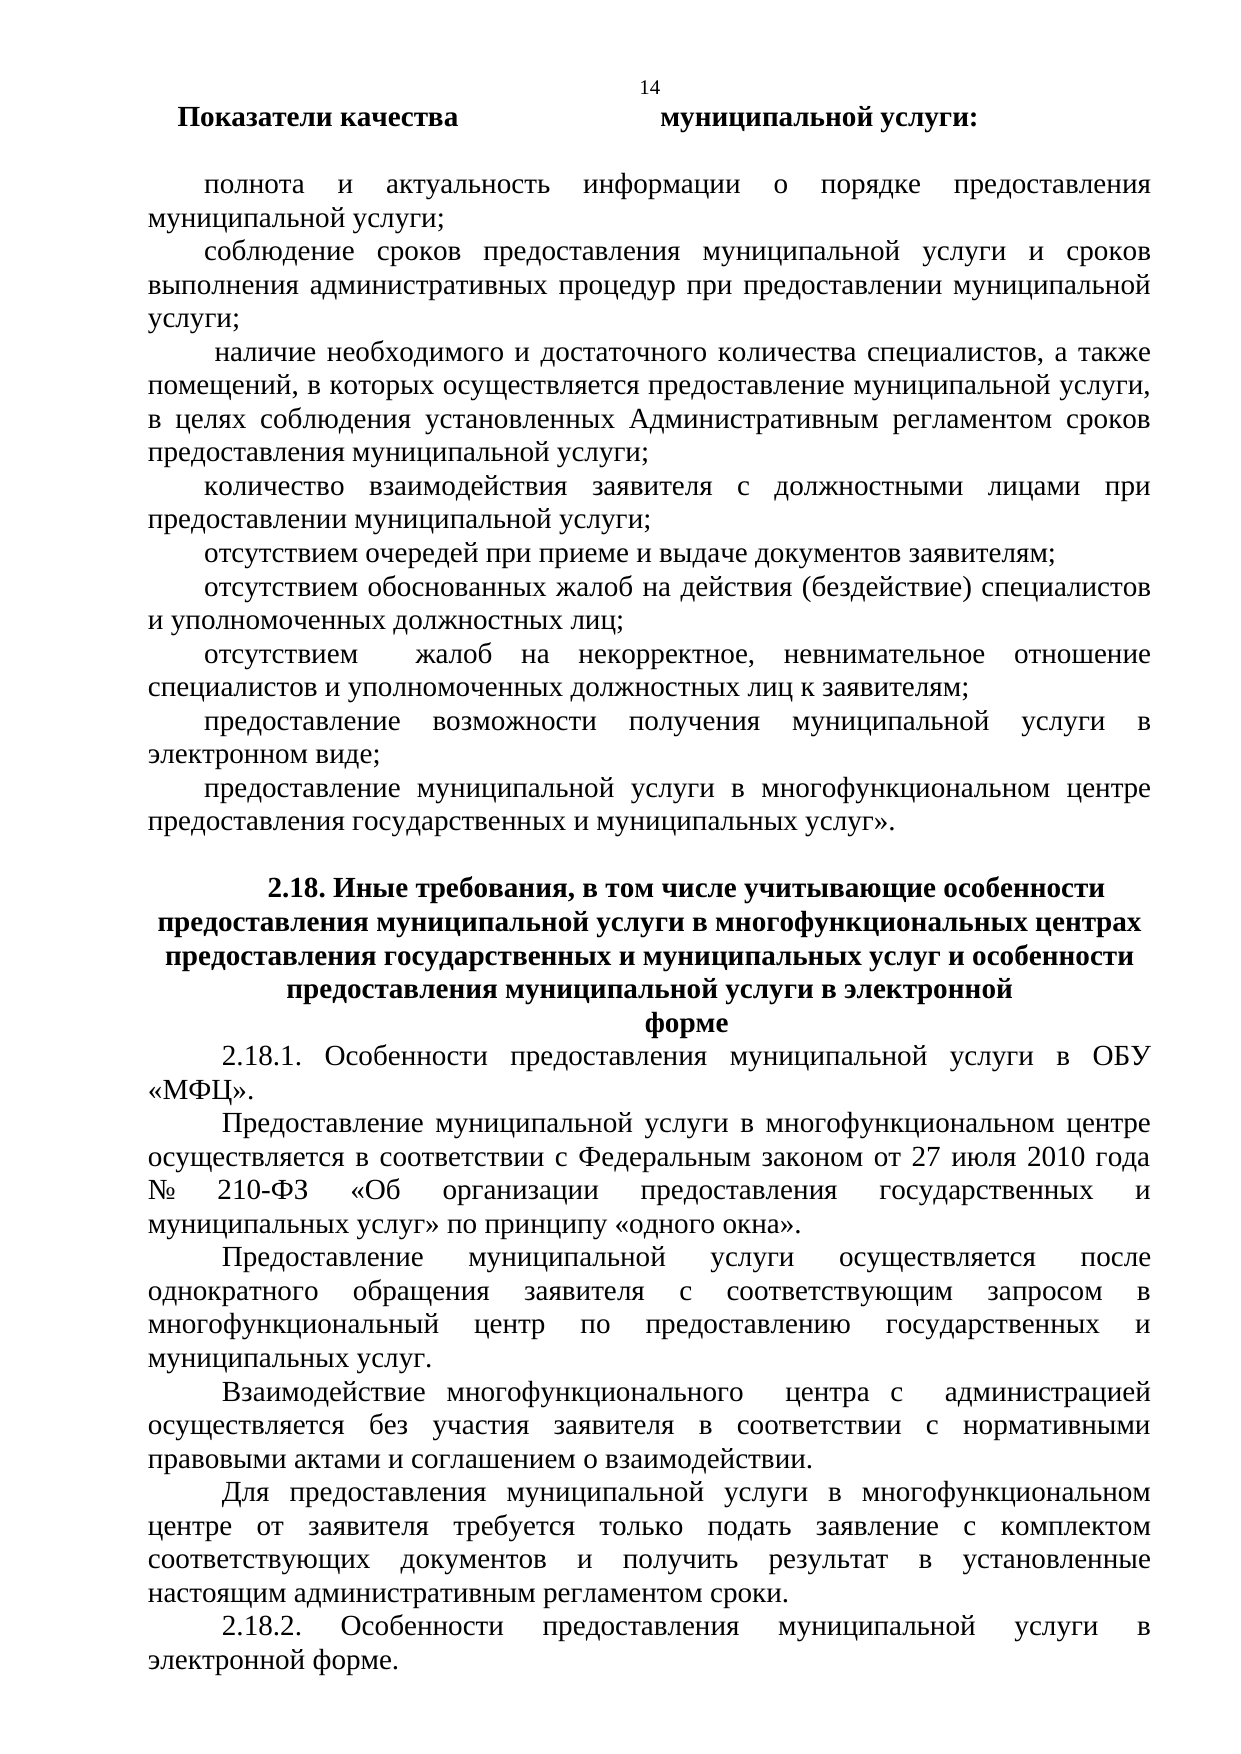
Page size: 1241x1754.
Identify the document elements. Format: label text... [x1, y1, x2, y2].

text Предоставление муниципальной услуги в многофункциональном центре осуществляется в соответствии с Федеральным законом от 27 июля 2010 года № 210-ФЗ «Об организации предоставления государственных и муниципальных услуг» по принципу «одного окна». [148, 1105, 1152, 1239]
text Взаимодействие многофункционального центра с администрацией осуществляется без участия заявителя в соответствии с нормативными правовыми актами и соглашением о взаимодействии. [148, 1374, 1152, 1474]
text полнота и актуальность информации о порядке предоставления муниципальной услуги; [148, 166, 1152, 233]
text 2.18.1. Особенности предоставления муниципальной услуги в ОБУ «МФЦ». [148, 1038, 1152, 1105]
text Для предоставления муниципальной услуги в многофункциональном центре от заявителя требуется только подать заявление с комплектом соответствующих документов и получить результат в установленные настоящим административным регламентом сроки. [148, 1474, 1152, 1608]
text отсутствием очередей при приеме и выдаче документов заявителям; [148, 535, 1152, 569]
text Показатели качества муниципальной услуги: [148, 99, 1152, 133]
text форме [148, 1005, 1152, 1038]
text количество взаимодействия заявителя с должностными лицами при предоставлении муниципальной услуги; [148, 468, 1152, 535]
text Предоставление муниципальной услуги осуществляется после однократного обращения заявителя с соответствующим запросом в многофункциональный центр по предоставлению государственных и муниципальных услуг. [148, 1239, 1152, 1374]
text отсутствием жалоб на некорректное, невнимательное отношение специалистов и уполномоченных должностных лиц к заявителям; [148, 636, 1152, 703]
text предоставление возможности получения муниципальной услуги в электронном виде; [148, 703, 1152, 770]
text 2.18.2. Особенности предоставления муниципальной услуги в электронной форме. [148, 1608, 1152, 1676]
text отсутствием обоснованных жалоб на действия (бездействие) специалистов и уполномоченных должностных лиц; [148, 569, 1152, 636]
text соблюдение сроков предоставления муниципальной услуги и сроков выполнения административных процедур при предоставлении муниципальной услуги; [148, 233, 1152, 334]
text предоставление муниципальной услуги в многофункциональном центре предоставления государственных и муниципальных услуг». [148, 770, 1152, 837]
text наличие необходимого и достаточного количества специалистов, а также помещений, в которых осуществляется предоставление муниципальной услуги, в целях соблюдения установленных Административным регламентом сроков предоставления муниципальной услуги; [148, 334, 1152, 468]
text 2.18. Иные требования, в том числе учитывающие особенности предоставления муниципальной услуги в многофункциональных центрах предоставления государственных и муниципальных услуг и особенности предоставления муниципальной услуги в электронной [148, 871, 1152, 1005]
